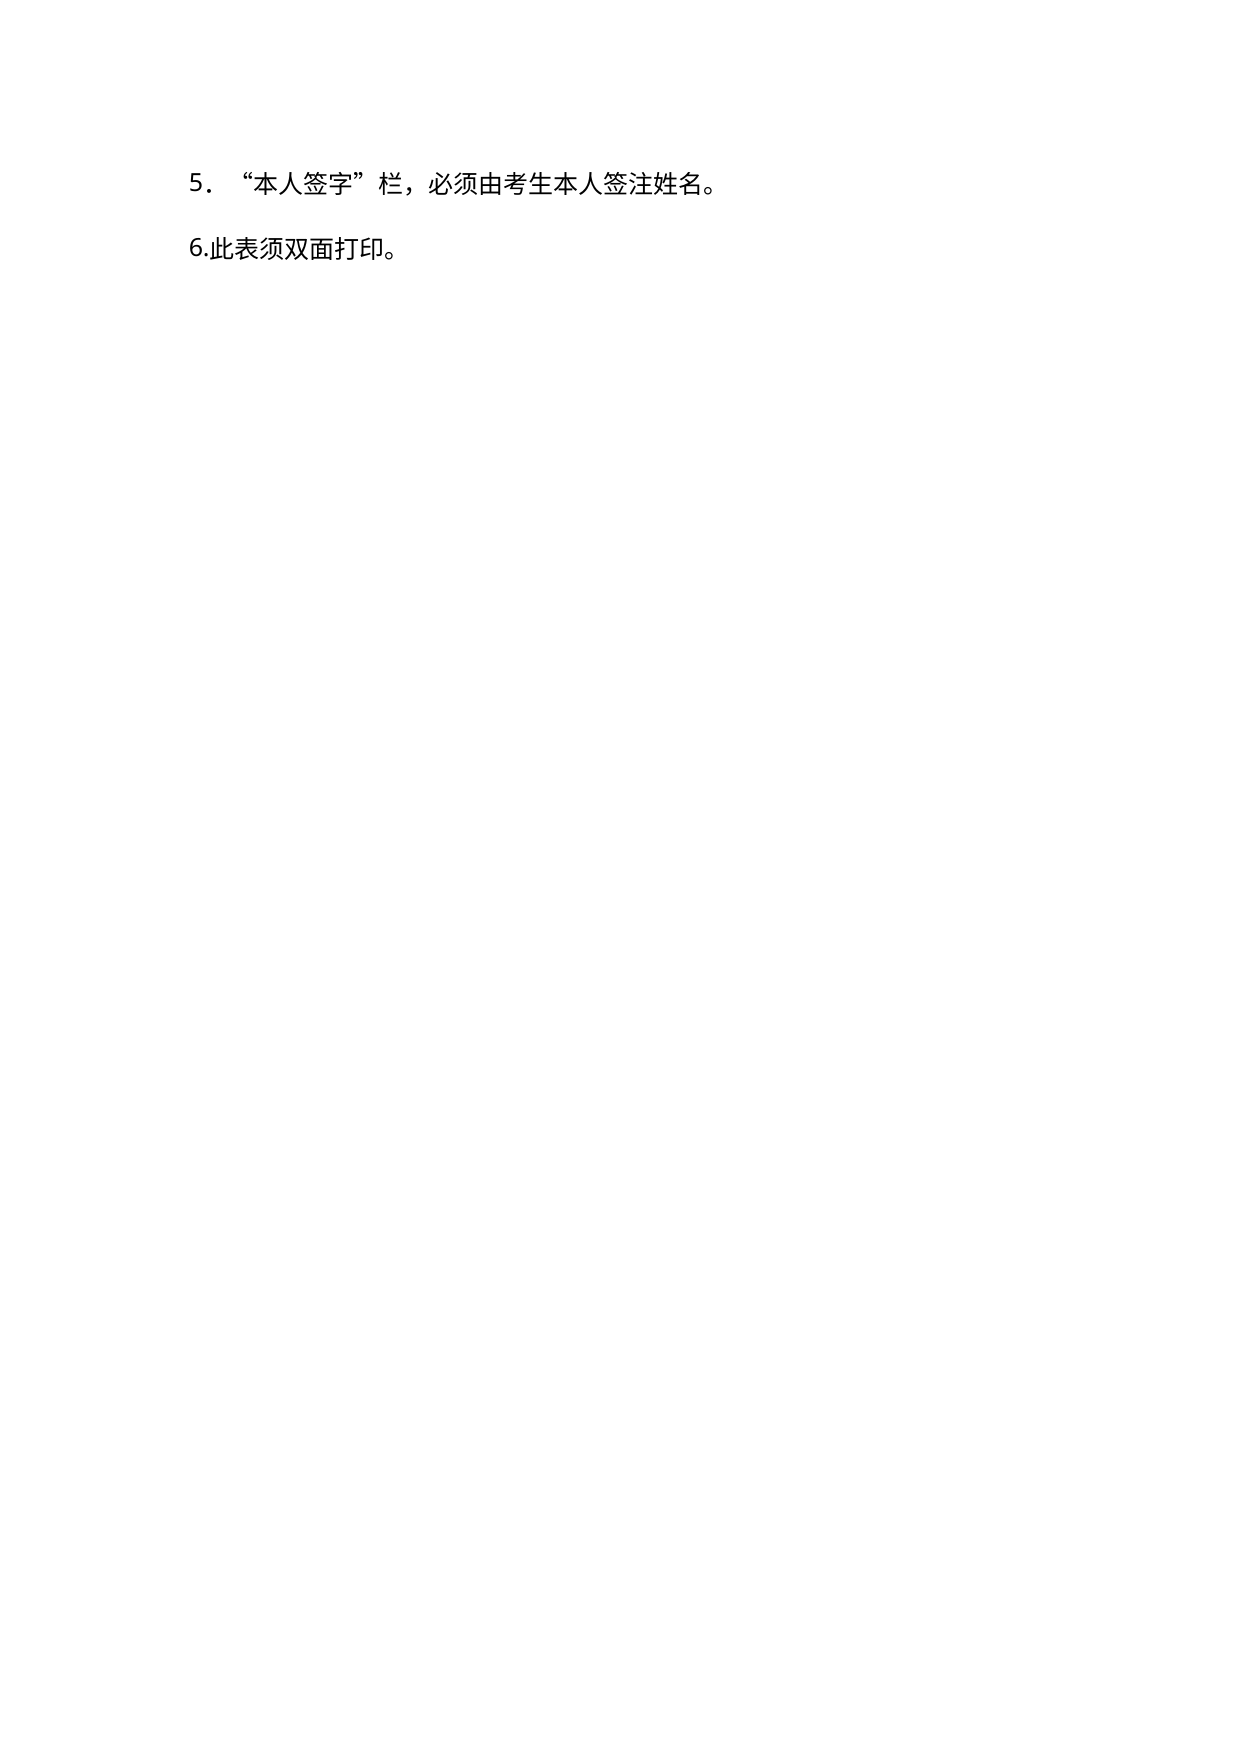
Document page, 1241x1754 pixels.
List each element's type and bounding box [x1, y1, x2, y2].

table_cell [187, 162, 1089, 294]
